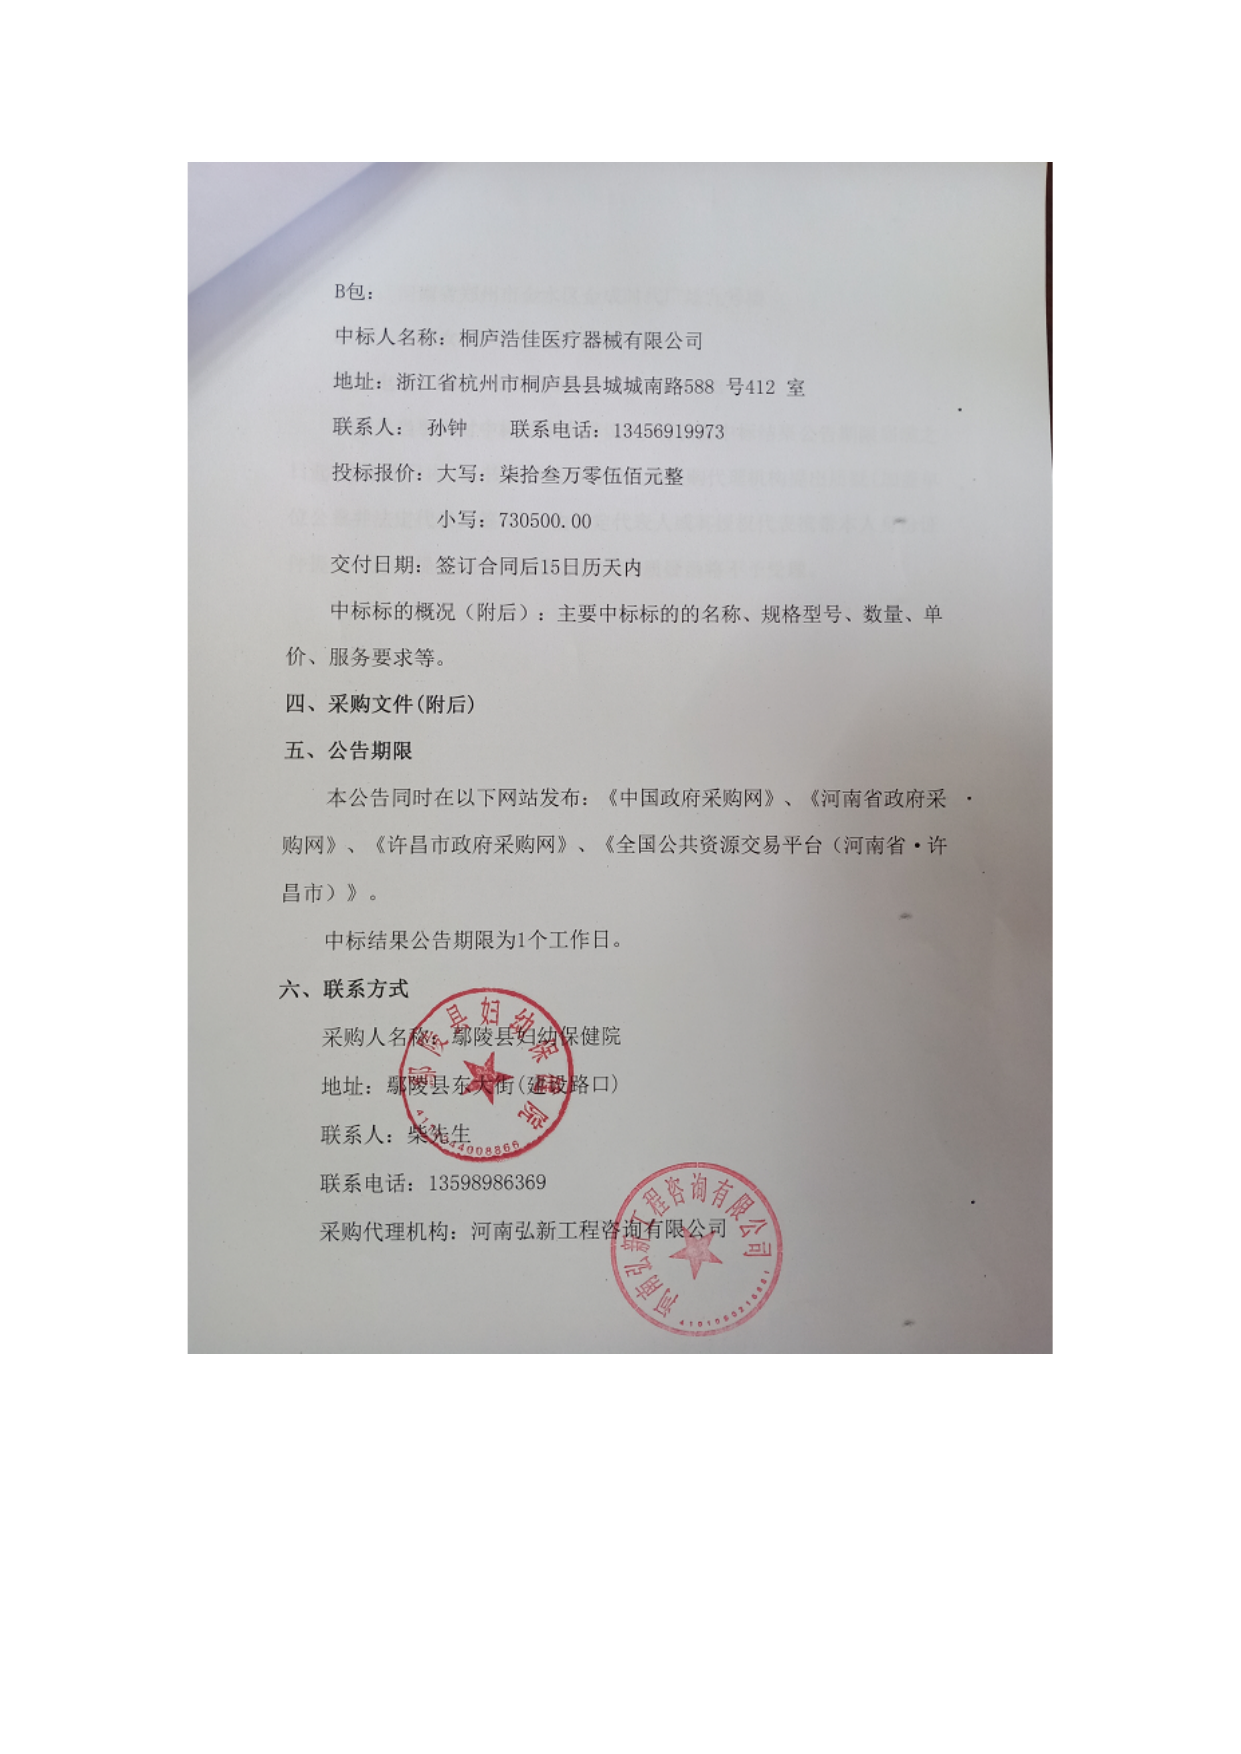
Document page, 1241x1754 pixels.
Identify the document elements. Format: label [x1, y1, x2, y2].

picture [187, 162, 1053, 1354]
